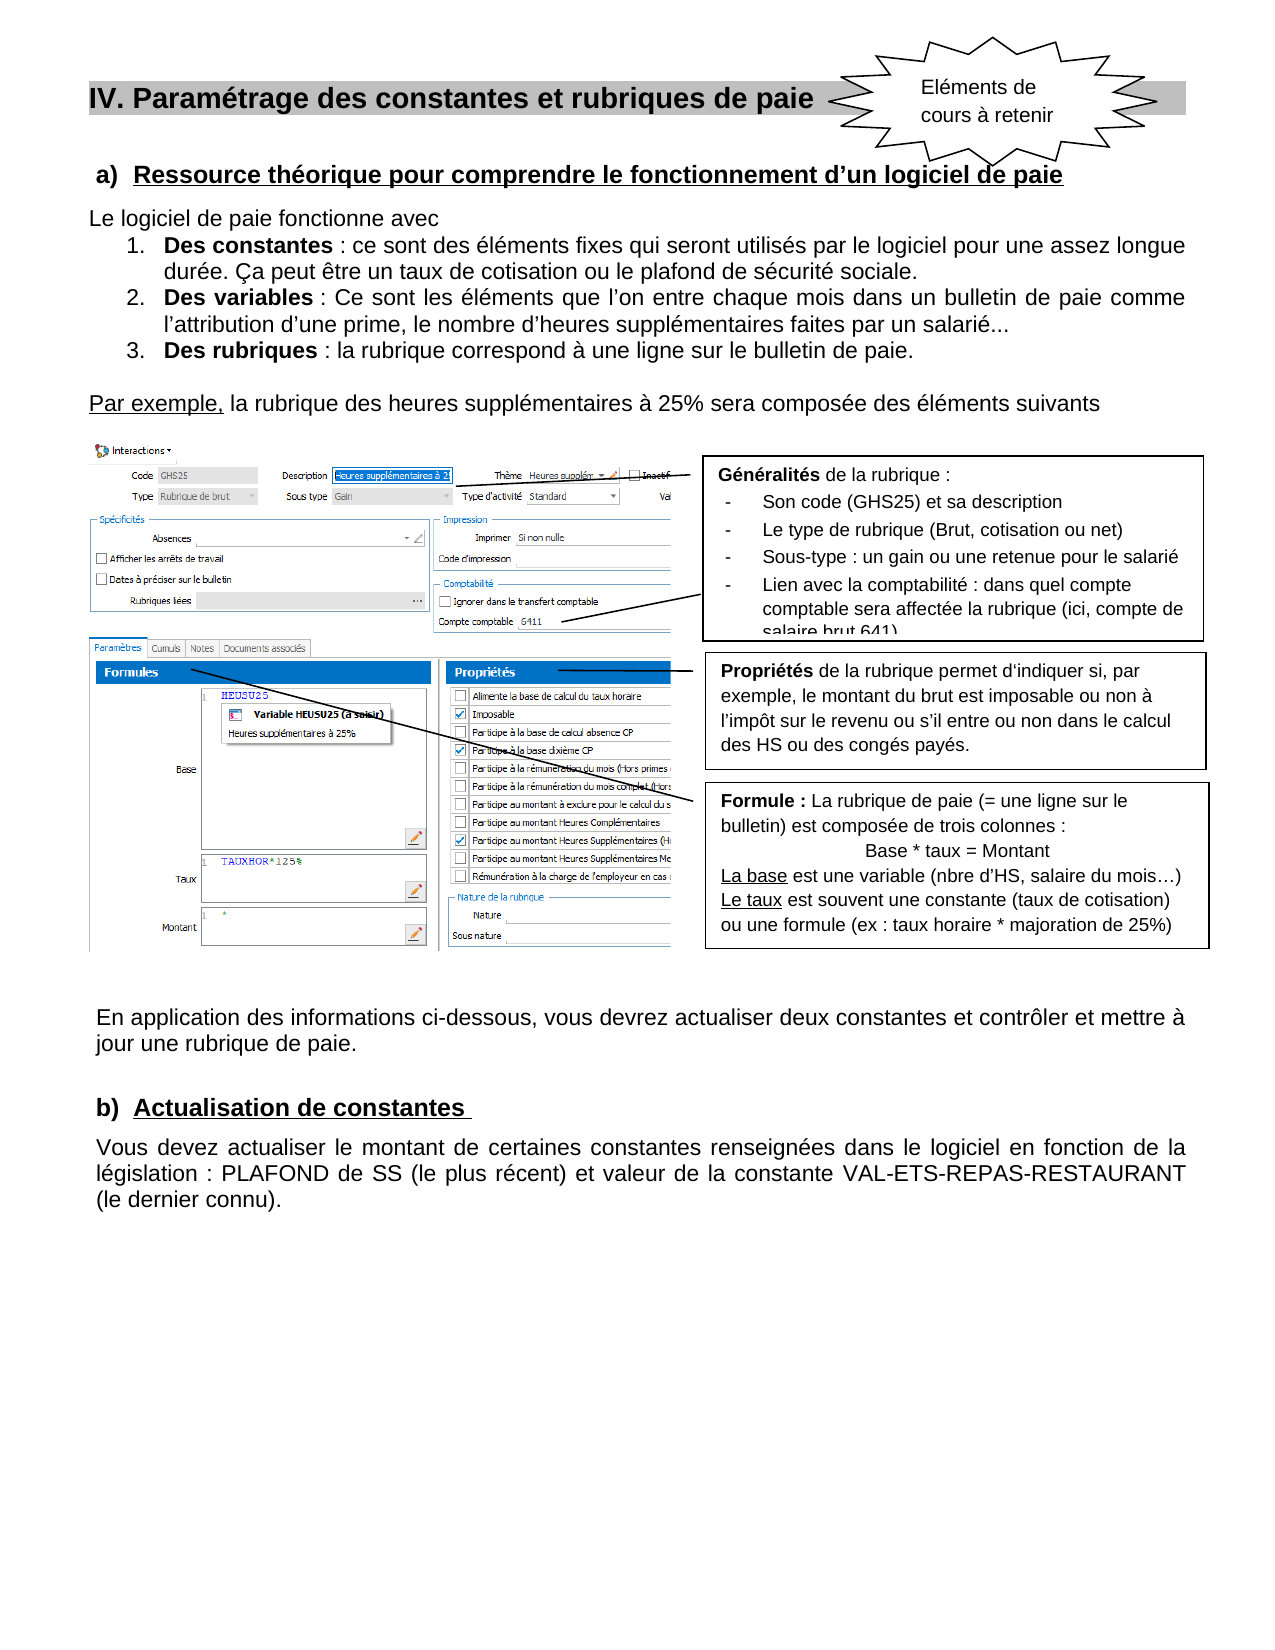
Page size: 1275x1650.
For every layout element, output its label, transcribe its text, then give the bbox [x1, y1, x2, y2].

text Le logiciel de paie fonctionne avec [89, 205, 1186, 232]
text Vous devez actualiser le montant de certaines constantes renseignées dans le logiciel en fonction de la législation : PLAFOND de SS (le plus récent) et valeur de la constante VAL-ETS-REPAS-RESTAURANT (le dernier connu). [96, 1134, 1186, 1213]
text IV. Paramétrage des constantes et rubriques de paie [89, 81, 867, 115]
list Actualisation de constantes [96, 1092, 1186, 1121]
list Par exemple, la rubrique des heures supplémentaires à 25% sera composée des éléments suivants [89, 390, 1186, 416]
list Des constantes : ce sont des éléments fixes qui seront utilisés par le logiciel pour une assez longue durée. Ça peut être un taux de cotisation ou le plafond de sécurité sociale. [126, 232, 1186, 284]
list Des variables : Ce sont les éléments que l’on entre chaque mois dans un bulletin de paie comme l’attribution d’une prime, le nombre d’heures supplémentaires faites par un salarié... [126, 284, 1186, 337]
text En application des informations ci-dessous, vous devrez actualiser deux constantes et contrôler et mettre à jour une rubrique de paie. [96, 1004, 1186, 1057]
picture [88, 440, 671, 952]
list Des rubriques : la rubrique correspond à une ligne sur le bulletin de paie. [126, 337, 1186, 363]
list Ressource théorique pour comprendre le fonctionnement d’un logiciel de paie [96, 160, 1186, 188]
